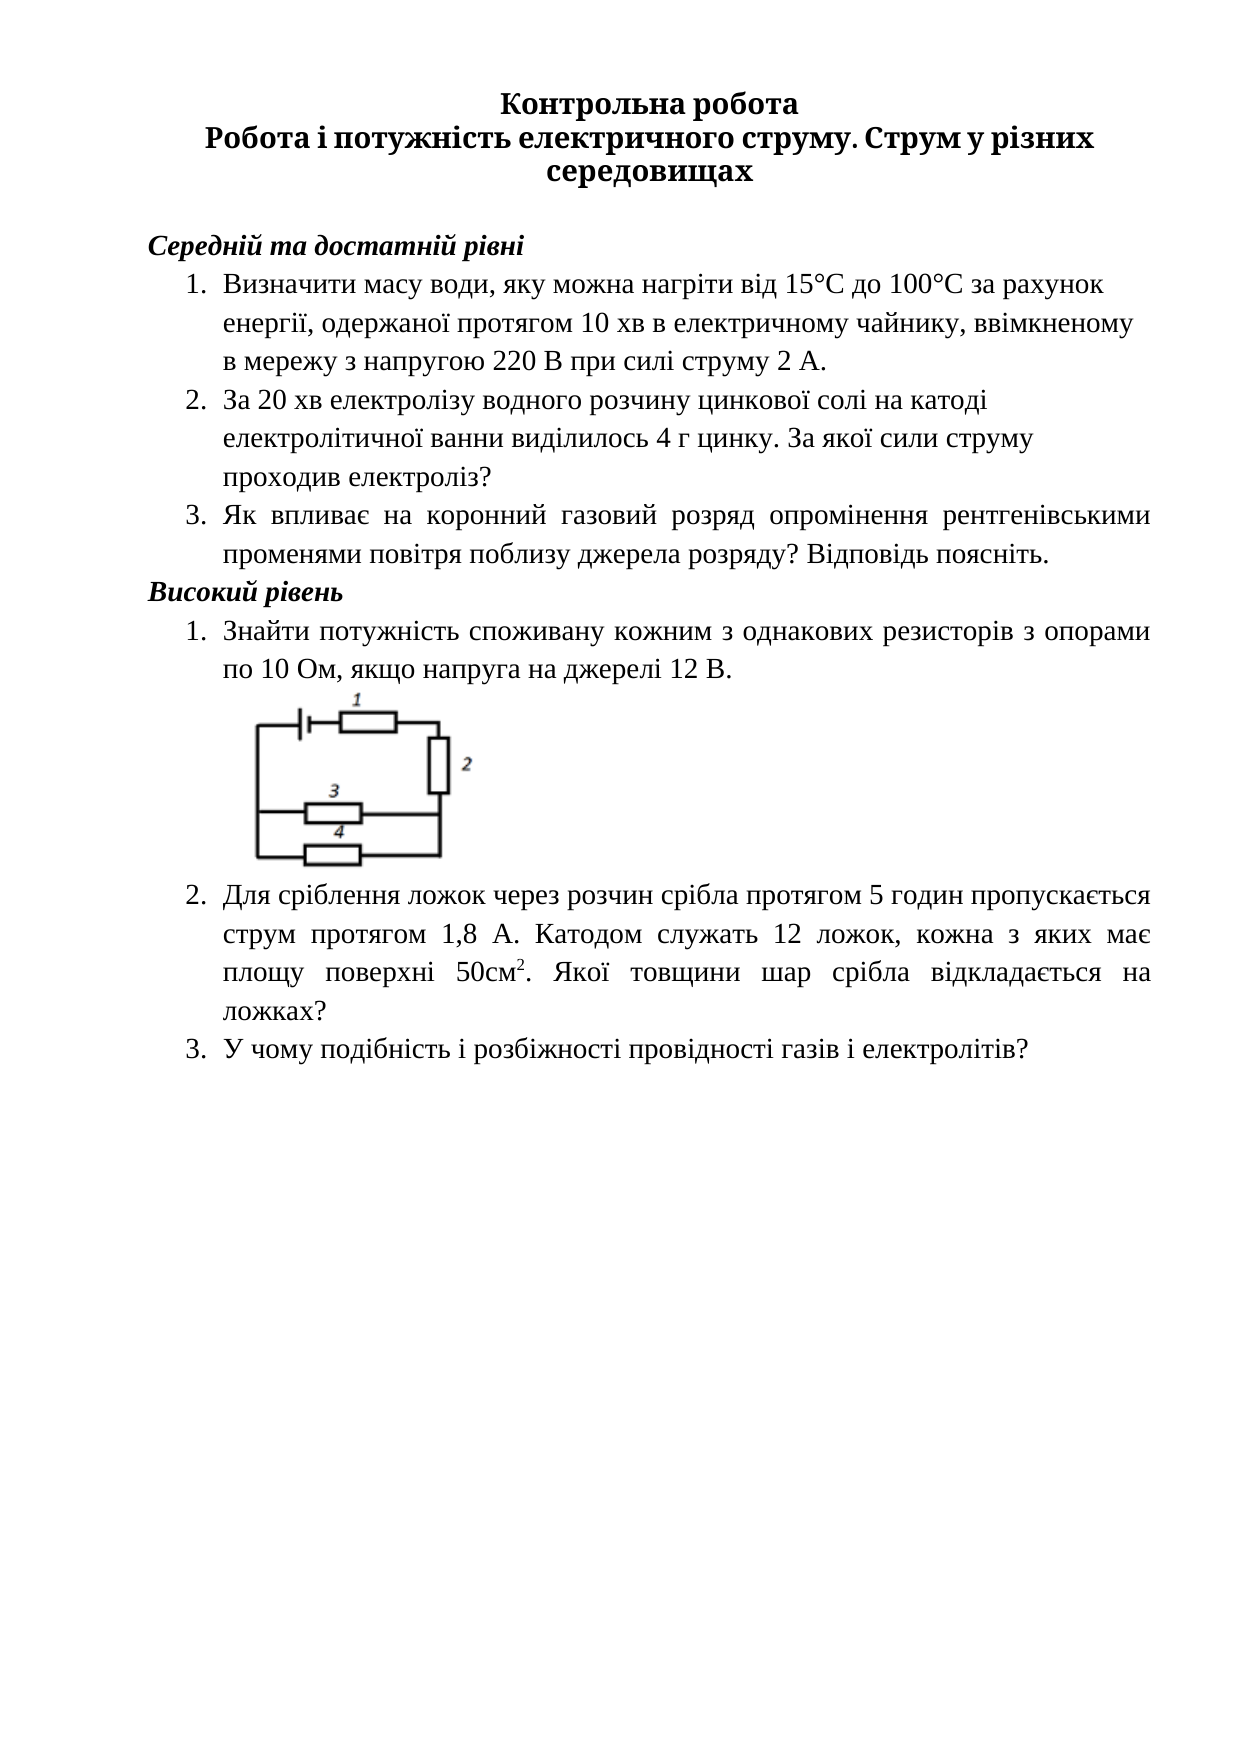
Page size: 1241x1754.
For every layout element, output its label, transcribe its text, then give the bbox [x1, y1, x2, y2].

subtitle Робота і потужність електричного струму. Струм у різних середовищах [148, 122, 1152, 189]
list Визначити масу води, яку можна нагріти від 15°С до 100°С за рахунок енергії, одержаної протягом 10 хв в електричному чайнику, ввімкненому в мережу з напругою 220 В при силі струму 2 А. [185, 266, 1152, 377]
list Знайти потужність споживану кожним з однакових резисторів з опорами по 10 Ом, якщо напруга на джерелі 12 В. [185, 613, 1152, 685]
list Для сріблення ложок через розчин срібла протягом 5 годин пропускається струм протягом 1,8 А. Катодом служать 12 ложок, кожна з яких має площу поверхні 50см2. Якої товщини шар срібла відкладається на ложках? [185, 877, 1152, 1027]
subtitle Контрольна робота [148, 88, 1152, 122]
list Як впливає на коронний газовий розряд опромінення рентгенівськими променями повітря поблизу джерела розряду? Відповідь поясніть. [185, 497, 1152, 569]
text Середній та достатній рівні [148, 228, 1152, 261]
picture [222, 690, 488, 873]
list У чому подібність і розбіжності провідності газів і електролітів? [185, 1032, 1152, 1065]
text Високий рівень [148, 574, 1152, 608]
list За 20 хв електролізу водного розчину цинкової солі на катоді електролітичної ванни виділилось 4 г цинку. За якої сили струму проходив електроліз? [185, 382, 1152, 492]
